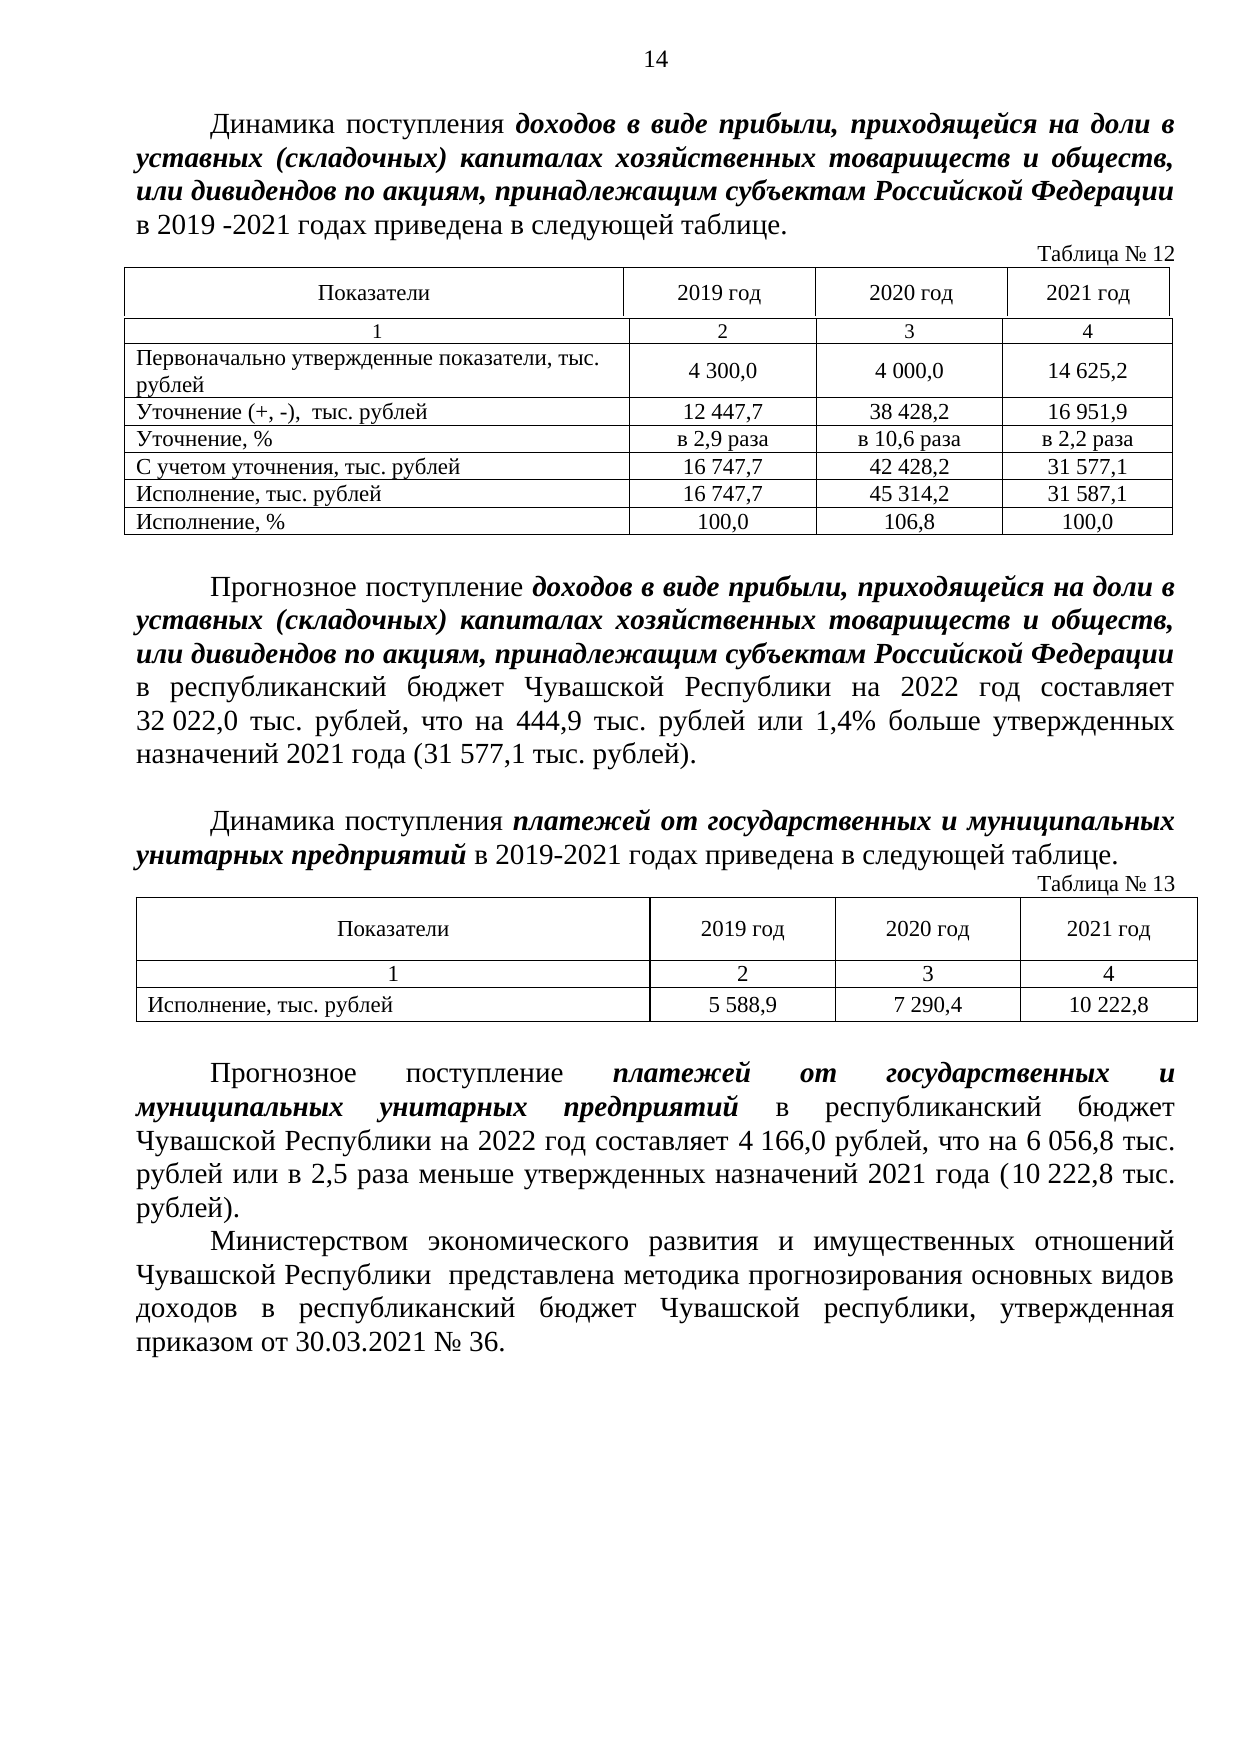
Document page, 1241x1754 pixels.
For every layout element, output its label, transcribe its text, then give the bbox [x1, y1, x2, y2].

table_header 4 [1003, 319, 1172, 343]
table_cell 2 [651, 961, 835, 987]
table_header 2021 год [1008, 268, 1169, 316]
table_header 2019 год [651, 898, 835, 959]
table_header 2020 год [836, 898, 1020, 959]
text Динамика поступления платежей от государственных и муниципальных унитарных предприятий в 2019-2021 годах приведена в следующей таблице. [136, 803, 1175, 871]
text Таблица № 12 [136, 241, 1175, 267]
table_cell Уточнение (+, -), тыс. рублей [125, 398, 629, 424]
table_header 2020 год [816, 268, 1007, 316]
table_cell С учетом уточнения, тыс. рублей [125, 453, 629, 479]
table_header 2021 год [1021, 898, 1197, 959]
table_cell 7 290,4 [836, 988, 1020, 1021]
table_cell 14 625,2 [1003, 344, 1172, 397]
table_cell в 10,6 раза [817, 426, 1002, 452]
table_cell в 2,2 раза [1003, 426, 1172, 452]
table_cell 16 951,9 [1003, 398, 1172, 424]
table_header 2 [630, 319, 816, 343]
table_cell Исполнение, тыс. рублей [137, 988, 649, 1021]
table_cell 5 588,9 [651, 988, 835, 1021]
table_cell 4 [1021, 961, 1197, 987]
table_cell 10 222,8 [1021, 988, 1197, 1021]
table_cell 42 428,2 [817, 453, 1002, 479]
table_header 3 [817, 319, 1002, 343]
text Динамика поступления доходов в виде прибыли, приходящейся на доли в уставных (складочных) капиталах хозяйственных товариществ и обществ, или дивидендов по акциям, принадлежащим субъектам Российской Федерации в 2019 -2021 годах приведена в следующей таблице. [136, 106, 1175, 241]
table_cell 38 428,2 [817, 398, 1002, 424]
table_cell Исполнение, тыс. рублей [125, 480, 629, 507]
table_cell 3 [836, 961, 1020, 987]
table_cell 4 300,0 [630, 344, 816, 397]
text Прогнозное поступление доходов в виде прибыли, приходящейся на доли в уставных (складочных) капиталах хозяйственных товариществ и обществ, или дивидендов по акциям, принадлежащим субъектам Российской Федерации в республиканский бюджет Чувашской Республики на 2022 год составляет 32 022,0 тыс. рублей, что на 444,9 тыс. рублей или 1,4% больше утвержденных назначений 2021 года (31 577,1 тыс. рублей). [136, 569, 1175, 770]
table_cell в 2,9 раза [630, 426, 816, 452]
table_cell 100,0 [630, 508, 816, 534]
table_cell 16 747,7 [630, 480, 816, 507]
table_cell 100,0 [1003, 508, 1172, 534]
table_cell 16 747,7 [630, 453, 816, 479]
table_header 1 [125, 319, 629, 343]
table_cell 106,8 [817, 508, 1002, 534]
text Министерством экономического развития и имущественных отношений Чувашской Республики представлена методика прогнозирования основных видов доходов в республиканский бюджет Чувашской республики, утвержденная приказом от 30.03.2021 № 36. [136, 1223, 1175, 1357]
text Таблица № 13 [136, 871, 1175, 897]
table_cell 31 577,1 [1003, 453, 1172, 479]
table_header 2019 год [624, 268, 815, 316]
table_cell 12 447,7 [630, 398, 816, 424]
text Прогнозное поступление платежей от государственных и муниципальных унитарных предприятий в республиканский бюджет Чувашской Республики на 2022 год составляет 4 166,0 рублей, что на 6 056,8 тыс. рублей или в 2,5 раза меньше утвержденных назначений 2021 года (10 222,8 тыс. рублей). [136, 1056, 1175, 1223]
table_header Показатели [137, 898, 649, 959]
table_cell 1 [137, 961, 649, 987]
table_cell Исполнение, % [125, 508, 629, 534]
table_header Показатели [125, 268, 623, 316]
table_cell Первоначально утвержденные показатели, тыс. рублей [125, 344, 629, 397]
table_cell 31 587,1 [1003, 480, 1172, 507]
table_cell 45 314,2 [817, 480, 1002, 507]
table_cell Уточнение, % [125, 426, 629, 452]
table_cell 4 000,0 [817, 344, 1002, 397]
